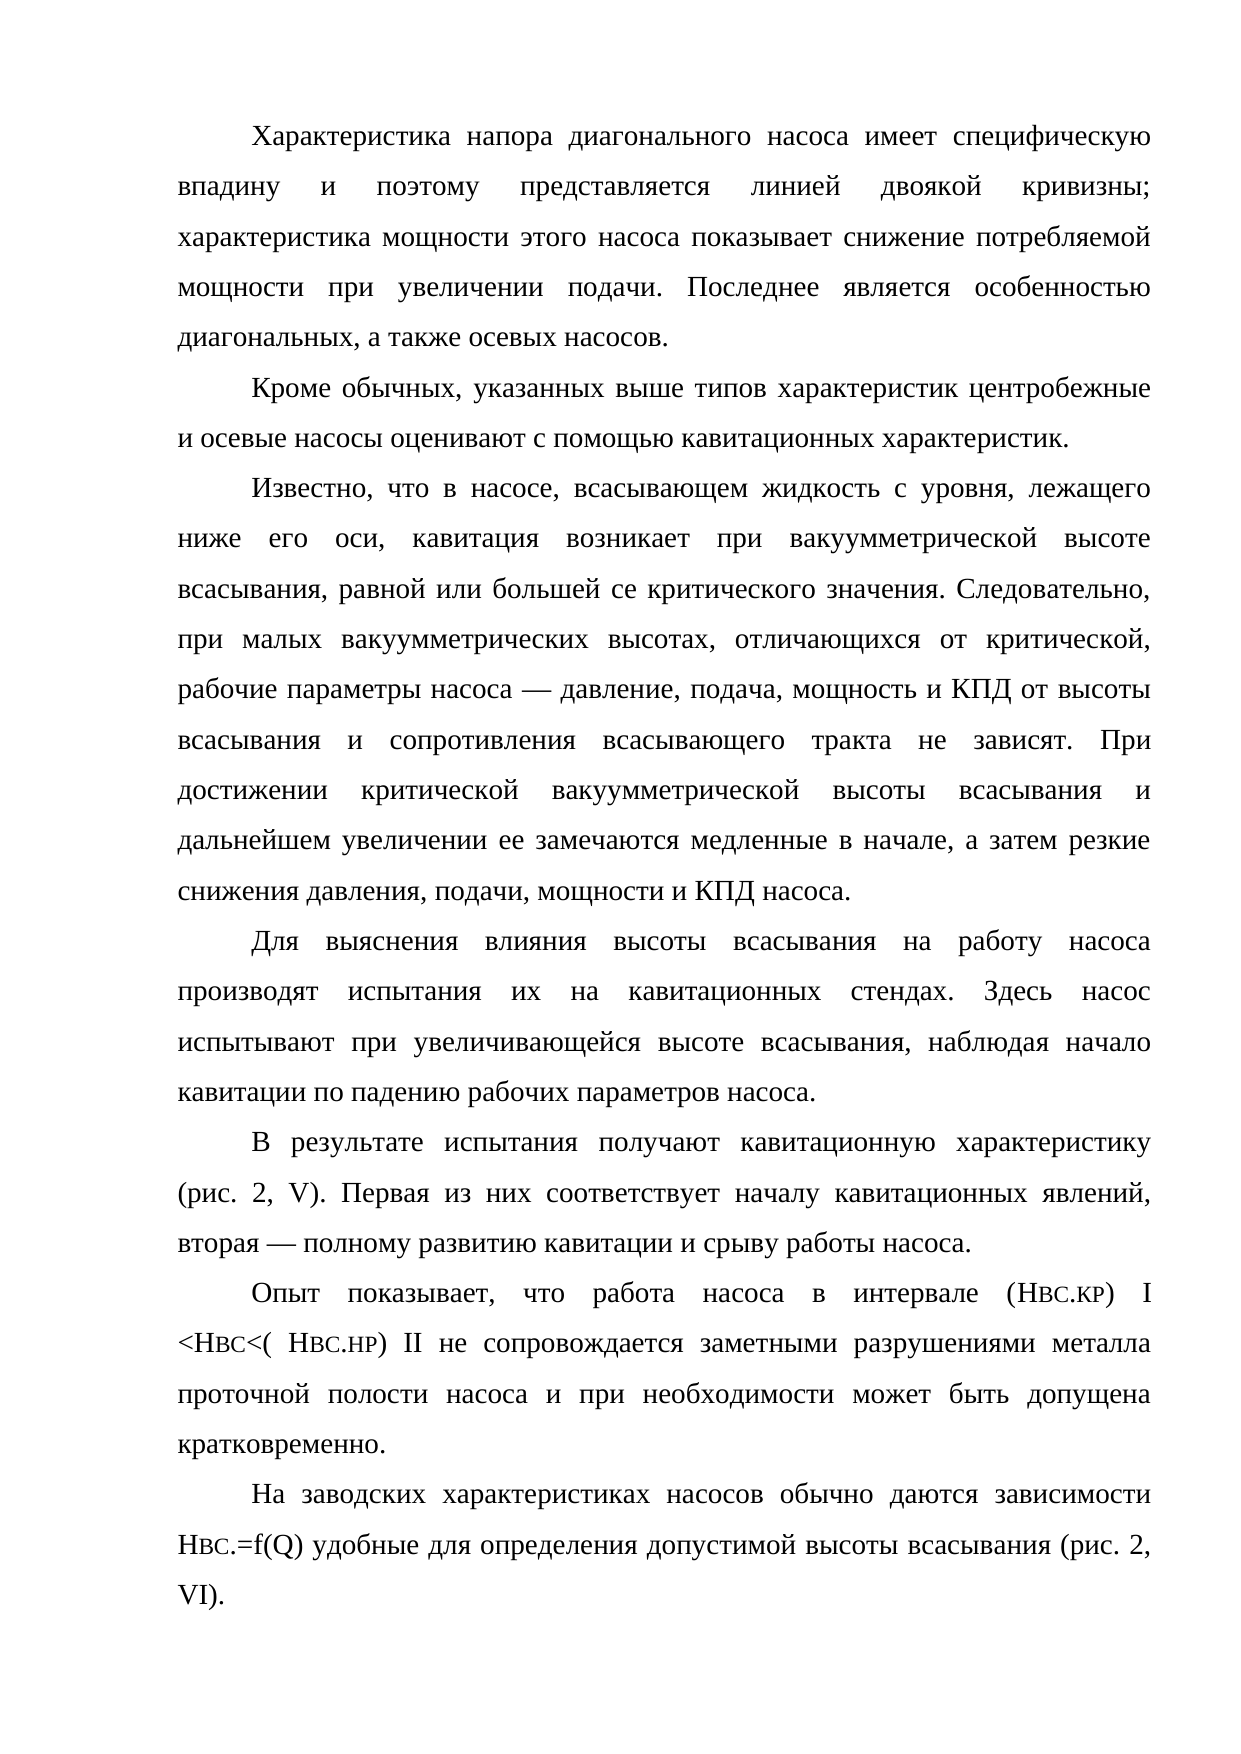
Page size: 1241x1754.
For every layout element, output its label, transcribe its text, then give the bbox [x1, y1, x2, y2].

text Для выяснения влияния высоты всасывания на работу насоса производят испытания их на кавитационных стендах. Здесь насос испытывают при увеличивающейся высоте всасывания, наблюдая начало кавитации по падению рабочих параметров насоса. [177, 923, 1152, 1108]
text В результате испытания получают кавитационную характеристику (рис. 2, V). Первая из них соответствует началу кавитационных явлений, вторая — полному развитию кавитации и срыву работы насоса. [177, 1124, 1152, 1258]
text Опыт показывает, что работа насоса в интервале (Нвс.кр) I <Нвс<( Нвс.нр) II не сопровождается заметными разрушениями металла проточной полости насоса и при необходимости может быть допущена кратковременно. [177, 1275, 1152, 1460]
text На заводских характеристиках насосов обычно даются зависимости Нвс.=f(Q) удобные для определения допустимой высоты всасывания (рис. 2, VI). [177, 1477, 1152, 1611]
text Кроме обычных, указанных выше типов характеристик центробежные и осевые насосы оценивают с помощью кавитационных характеристик. [177, 370, 1152, 453]
text Характеристика напора диагонального насоса имеет специфическую впадину и поэтому представляется линией двоякой кривизны; характеристика мощности этого насоса показывает снижение потребляемой мощности при увеличении подачи. Последнее является особенностью диагональных, а также осевых насосов. [177, 118, 1152, 353]
text Известно, что в насосе, всасывающем жидкость с уровня, лежащего ниже его оси, кавитация возникает при вакуумметрической высоте всасывания, равной или большей се критического значения. Следовательно, при малых вакуумметрических высотах, отличающихся от критической, рабочие параметры насоса — давление, подача, мощность и КПД от высоты всасывания и сопротивления всасывающего тракта не зависят. При достижении критической вакуумметрической высоты всасывания и дальнейшем увеличении ее замечаются медленные в начале, а затем резкие снижения давления, подачи, мощности и КПД насоса. [177, 470, 1152, 906]
